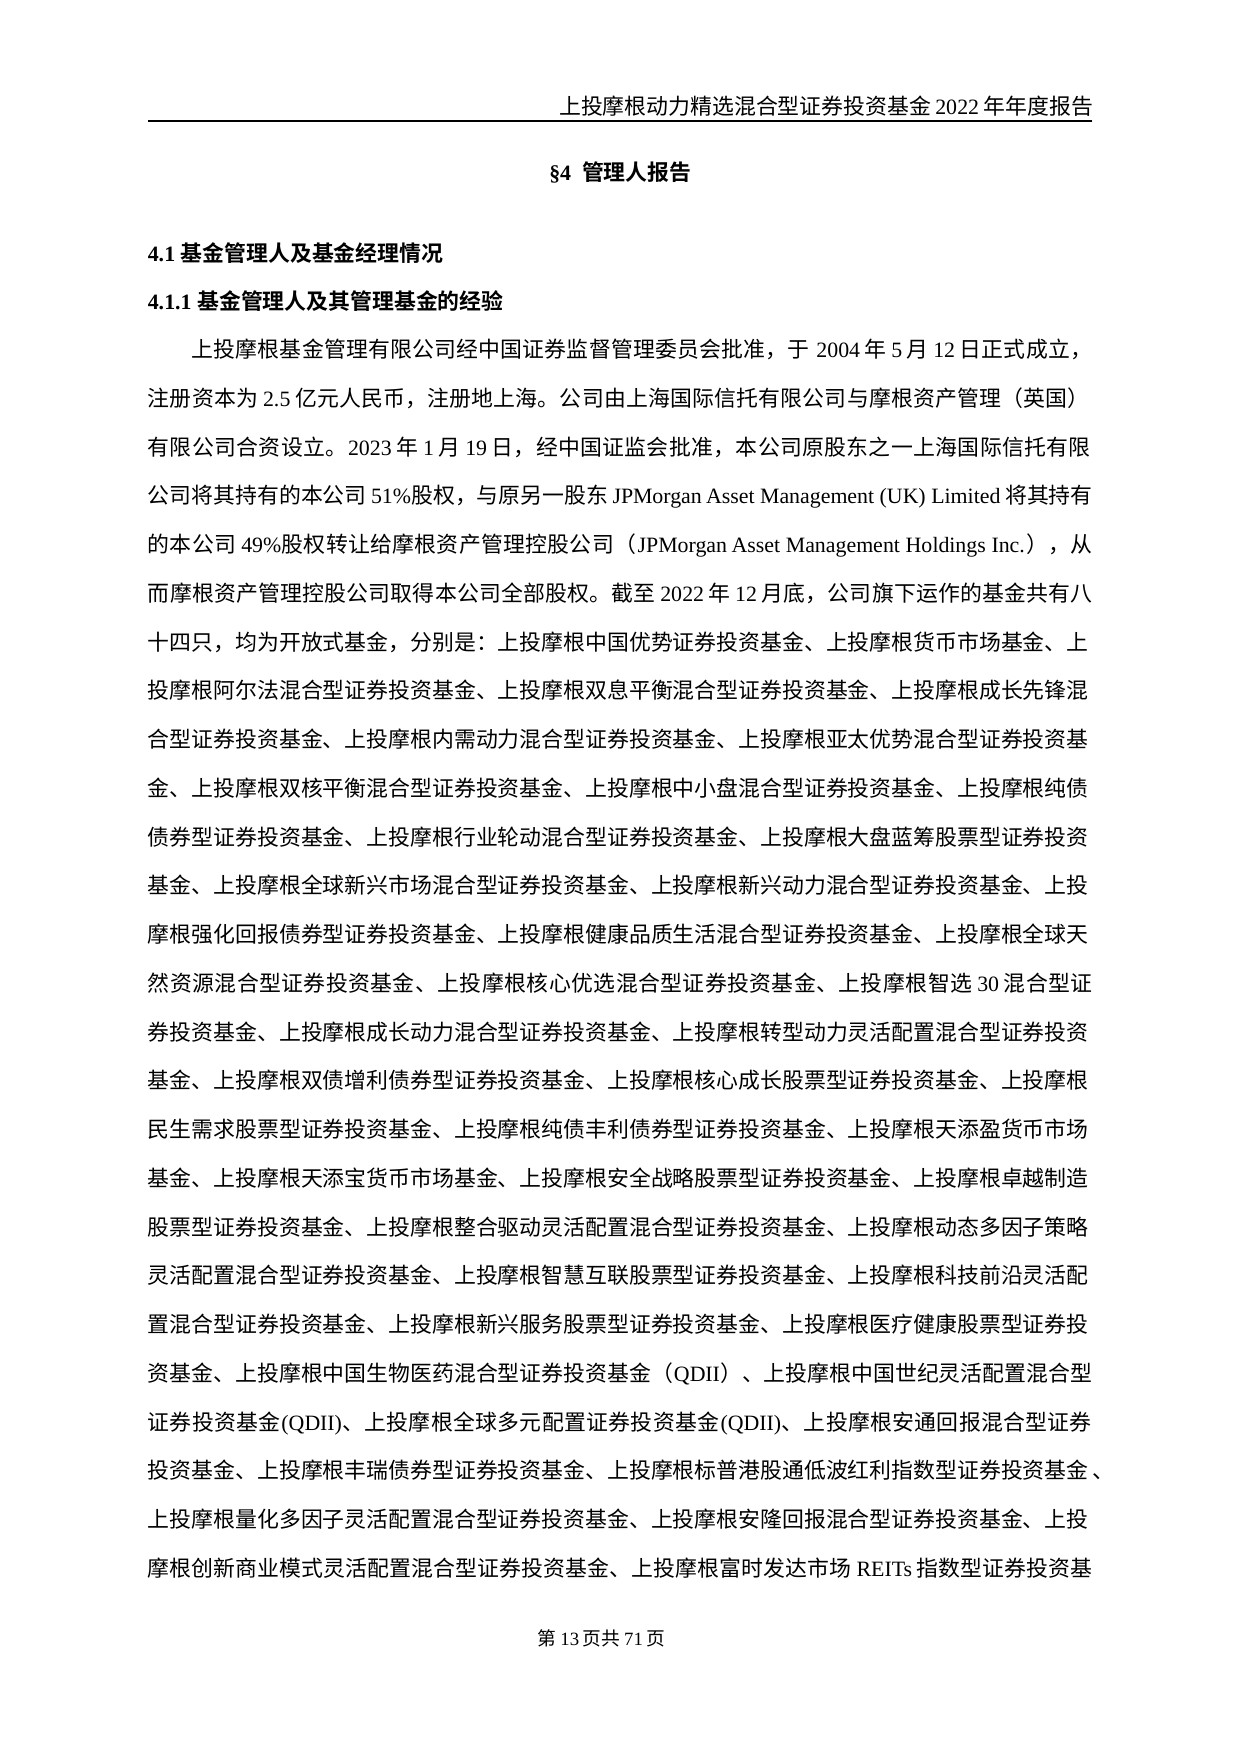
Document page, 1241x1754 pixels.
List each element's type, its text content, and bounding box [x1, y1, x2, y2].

subtitle §4 管理人报告 [148, 154, 1092, 187]
text 4.1.1 基金管理人及其管理基金的经验 [148, 283, 1092, 316]
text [148, 332, 1092, 1583]
subtitle 4.1 基金管理人及基金经理情况 [148, 235, 1092, 268]
